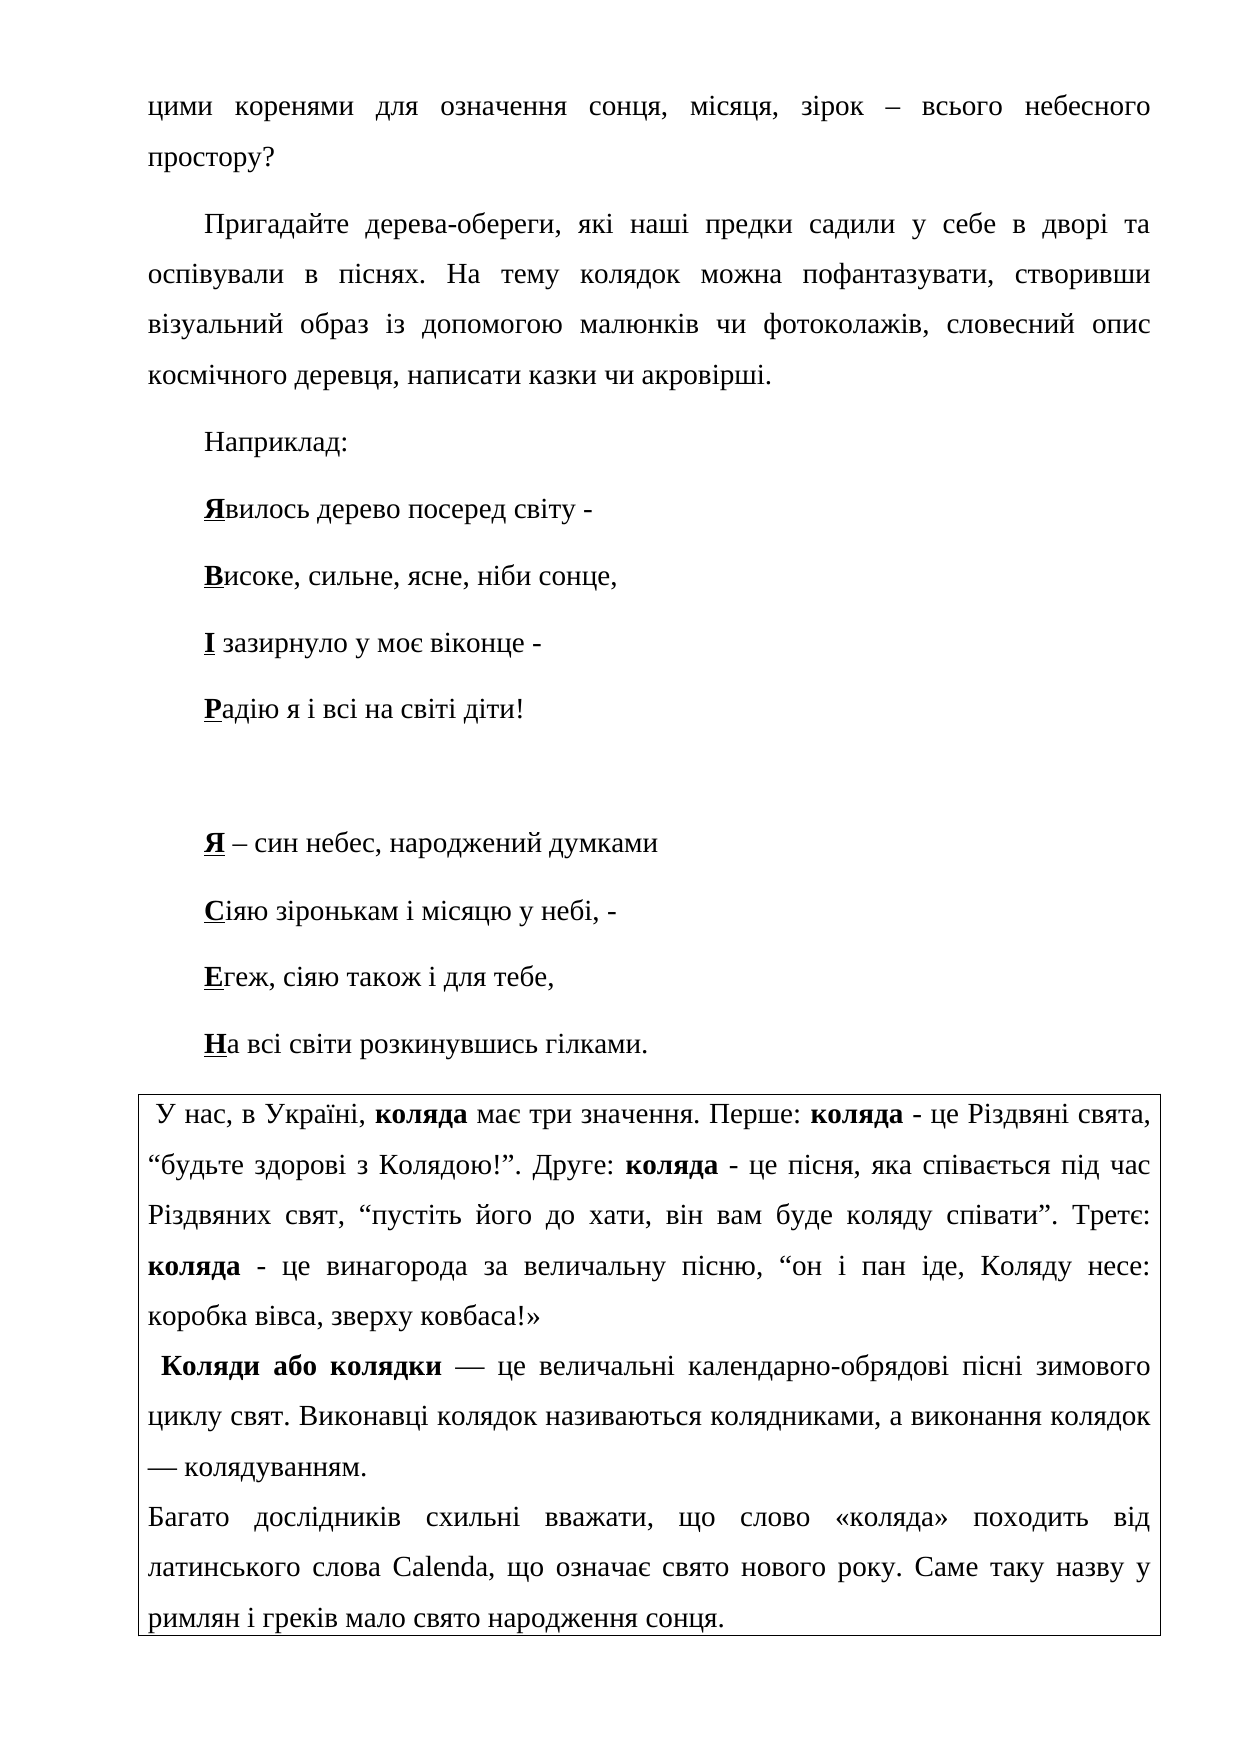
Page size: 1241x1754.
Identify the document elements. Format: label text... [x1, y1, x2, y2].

text Явилось дерево посеред світу - [148, 491, 1152, 524]
text І зазирнуло у моє віконце - [148, 625, 1152, 658]
text Радію я і всі на світі діти! [148, 692, 1152, 725]
text Наприклад: [148, 424, 1152, 457]
text Сіяю зіронькам і місяцю у небі, - [148, 893, 1152, 926]
text Високе, сильне, ясне, ніби сонце, [148, 558, 1152, 591]
text Пригадайте дерева-обереги, які наші предки садили у себе в дворі та оспівували в піснях. На тему колядок можна пофантазувати, створивши візуальний образ із допомогою малюнків чи фотоколажів, словесний опис космічного деревця, написати казки чи акровірші. [148, 206, 1152, 390]
text Коляди або колядки — це величальні календарно-обрядові пісні зимового циклу свят. Виконавці колядок називаються колядниками, а виконання колядок — колядуванням. [139, 1345, 1160, 1482]
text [148, 88, 1152, 172]
text Багато дослідників схильні вважати, що слово «коляда» походить від латинського слова Calenda, що означає свято нового року. Саме таку назву у римлян і греків мало свято народження сонця. [139, 1496, 1160, 1635]
text Я – син небес, народжений думками [148, 826, 1152, 859]
text У нас, в Україні, коляда має три значення. Перше: коляда - це Різдвяні свята, “будьте здорові з Колядою!”. Друге: коляда - це пісня, яка співається під час Різдвяних свят, “пустіть його до хати, він вам буде коляду співати”. Третє: коляда - це винагорода за величальну пісню, “он і пан іде, Коляду несе: коробка вівса, зверху ковбаса!» [139, 1095, 1160, 1331]
text Егеж, сіяю також і для тебе, [148, 959, 1152, 993]
text На всі світи розкинувшись гілками. [148, 1027, 1152, 1060]
